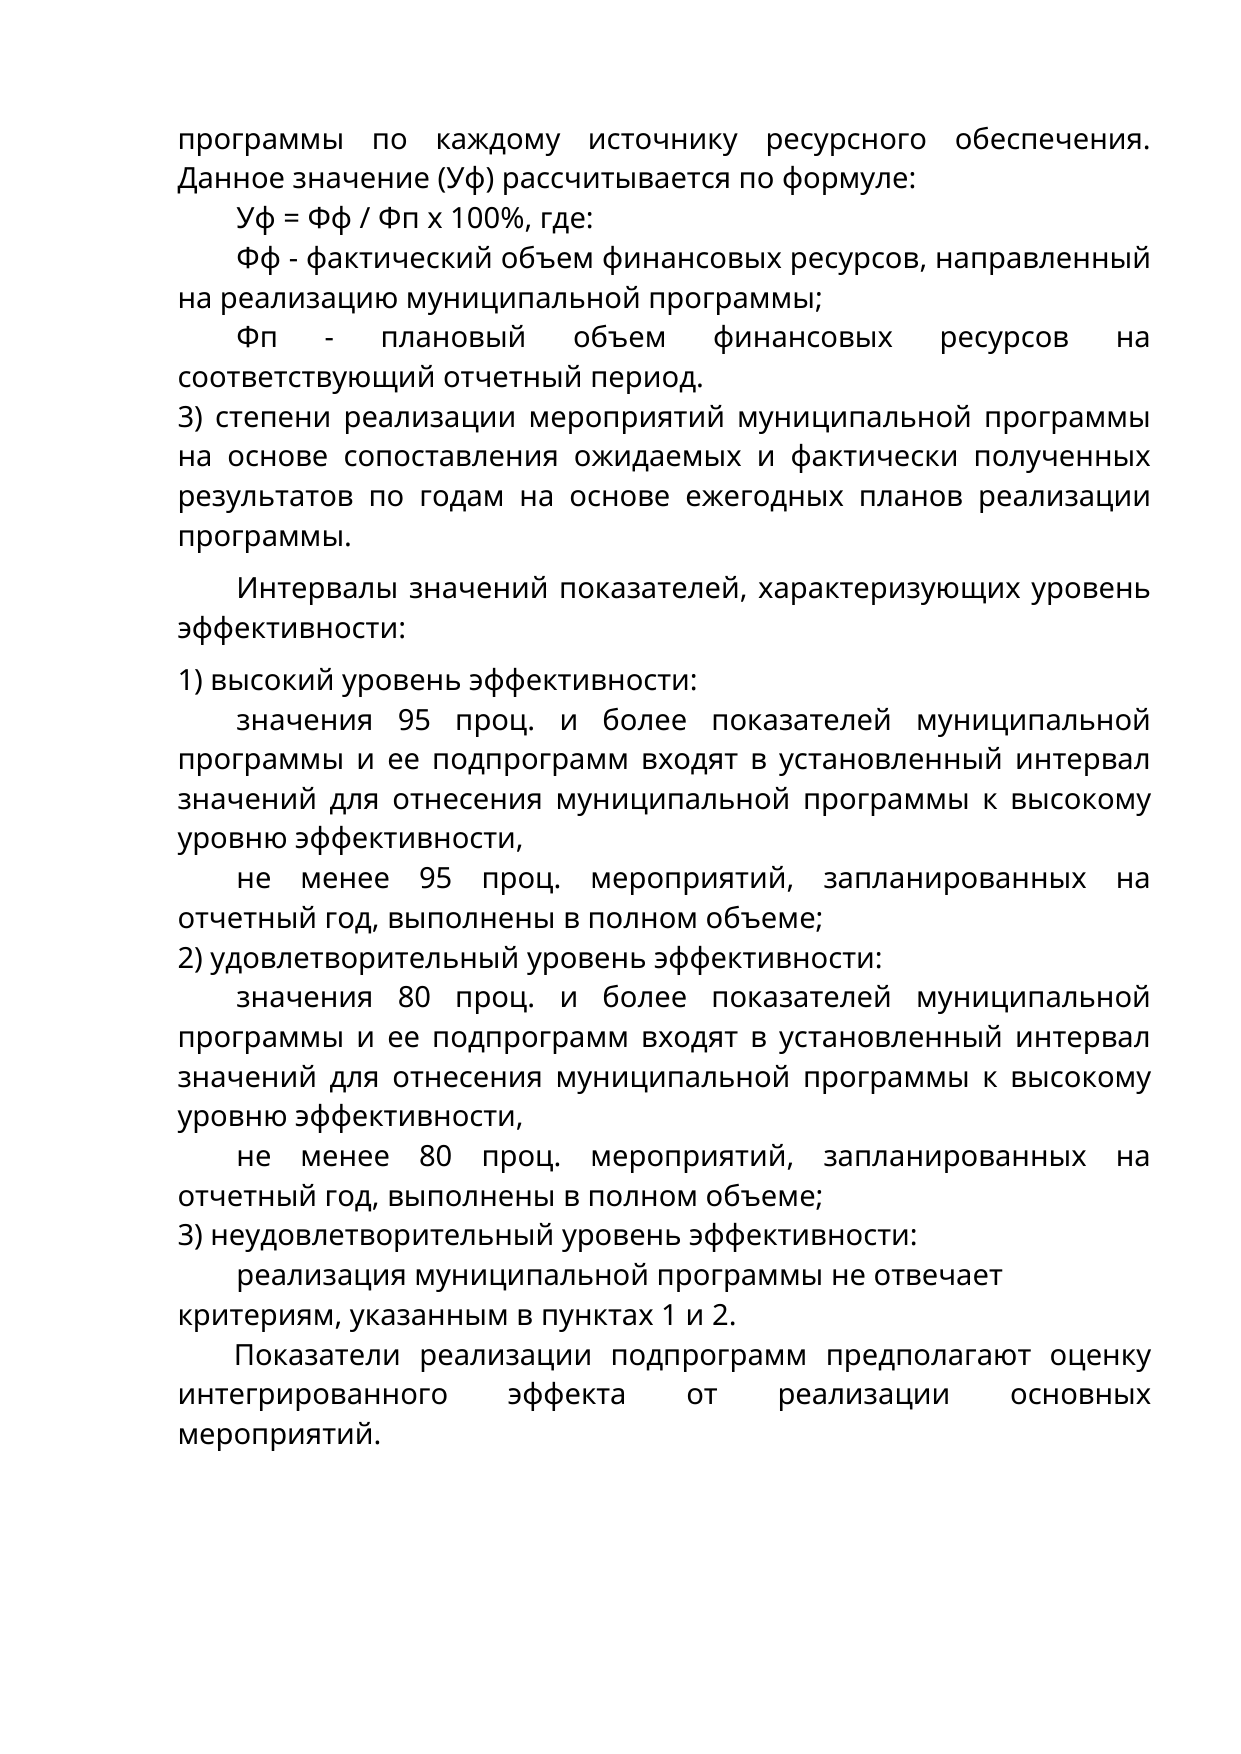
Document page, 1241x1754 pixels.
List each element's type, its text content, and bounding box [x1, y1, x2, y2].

text 3) степени реализации мероприятий муниципальной программы на основе сопоставления ожидаемых и фактически полученных результатов по годам на основе ежегодных планов реализации программы. [177, 396, 1152, 555]
text не менее 80 проц. мероприятий, запланированных на отчетный год, выполнены в полном объеме; [177, 1135, 1152, 1215]
text 2) удовлетворительный уровень эффективности: [177, 937, 1152, 977]
text значения 80 проц. и более показателей муниципальной программы и ее подпрограмм входят в установленный интервал значений для отнесения муниципальной программы к высокому уровню эффективности, [177, 977, 1152, 1135]
text не менее 95 проц. мероприятий, запланированных на отчетный год, выполнены в полном объеме; [177, 857, 1152, 937]
text 1) высокий уровень эффективности: [177, 659, 1152, 699]
text Показатели реализации подпрограмм предполагают оценку интегрированного эффекта от реализации основных мероприятий. [177, 1334, 1152, 1453]
text Уф = Фф / Фп x 100%, где: [177, 197, 1152, 237]
text значения 95 проц. и более показателей муниципальной программы и ее подпрограмм входят в установленный интервал значений для отнесения муниципальной программы к высокому уровню эффективности, [177, 699, 1152, 857]
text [177, 118, 1152, 197]
text реализация муниципальной программы не отвечает критериям, указанным в пунктах 1 и 2. [177, 1254, 1152, 1334]
text Фп - плановый объем финансовых ресурсов на соответствующий отчетный период. [177, 317, 1152, 396]
text Фф - фактический объем финансовых ресурсов, направленный на реализацию муниципальной программы; [177, 237, 1152, 317]
text 3) неудовлетворительный уровень эффективности: [177, 1215, 1152, 1254]
text Интервалы значений показателей, характеризующих уровень эффективности: [177, 567, 1152, 647]
